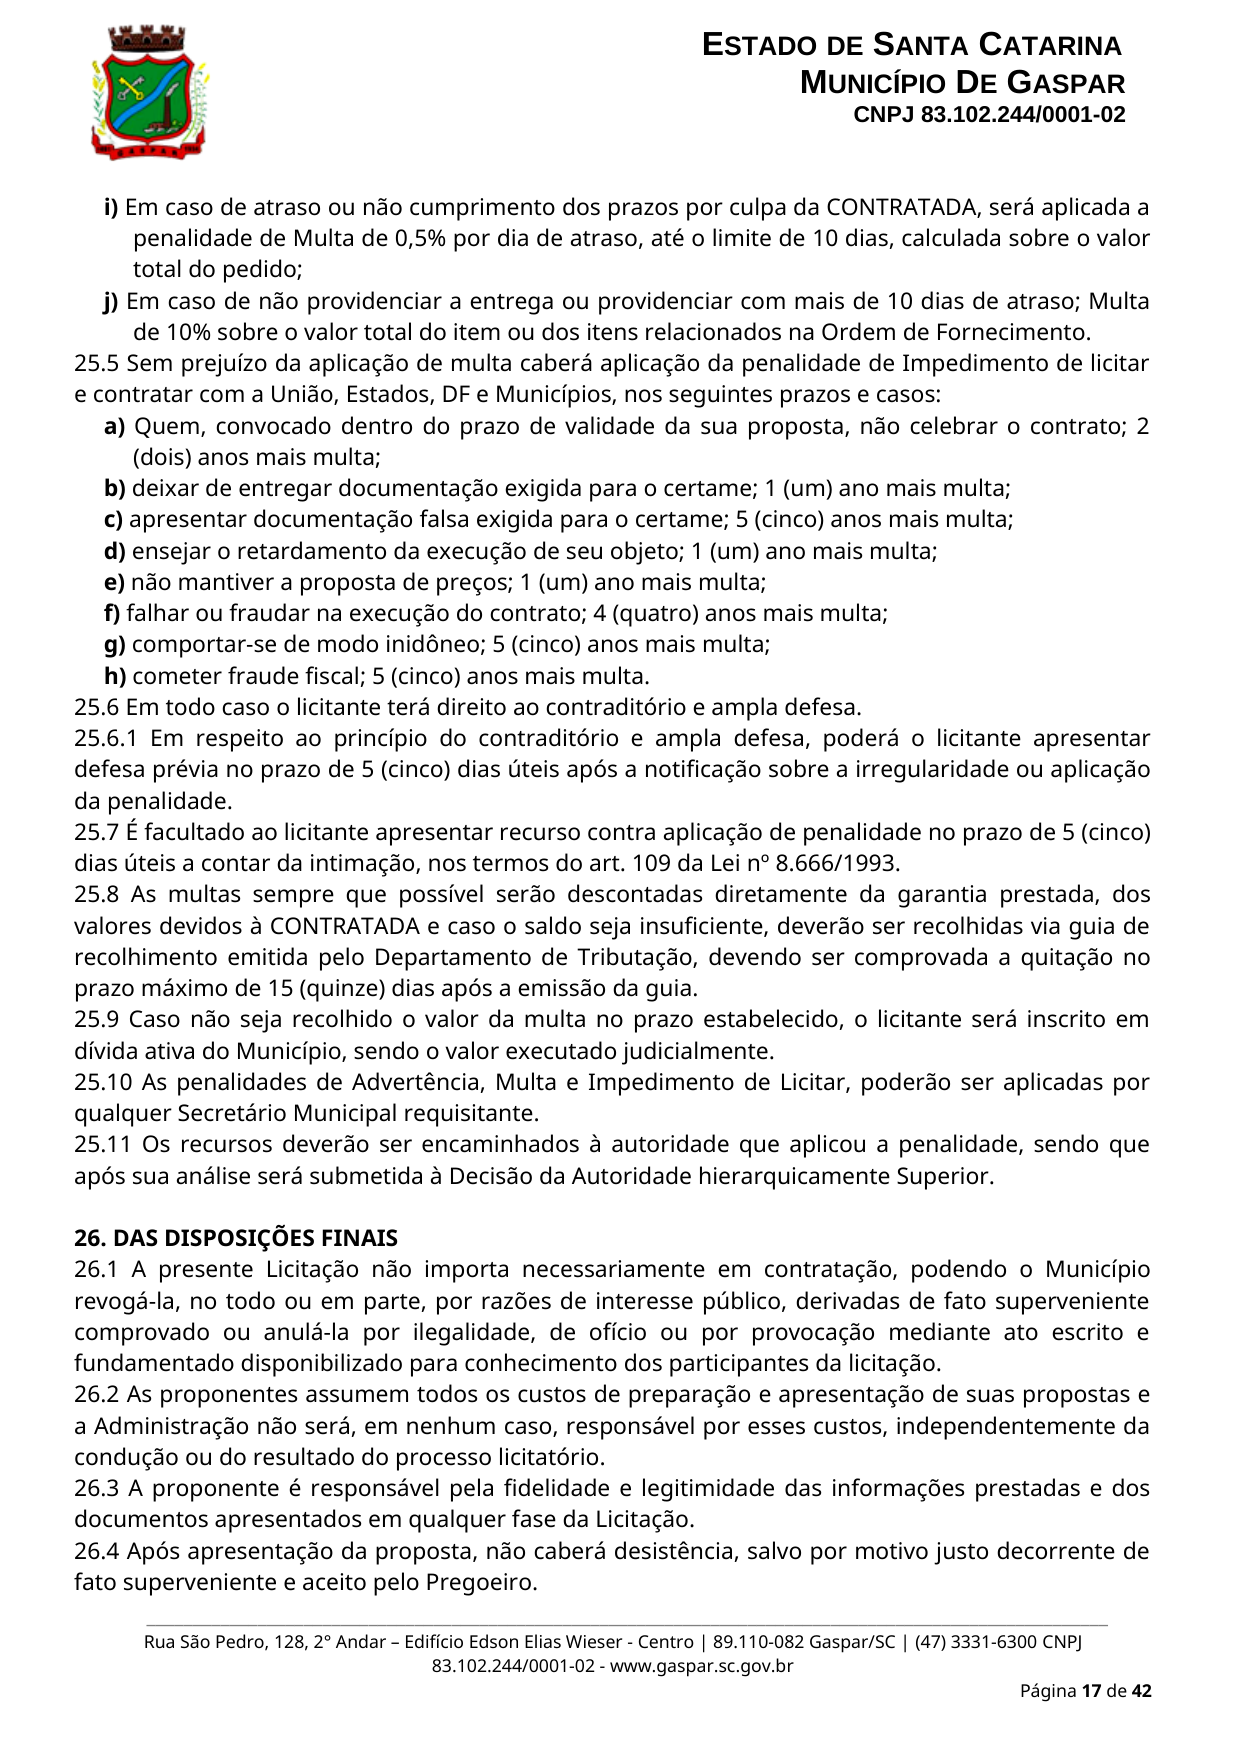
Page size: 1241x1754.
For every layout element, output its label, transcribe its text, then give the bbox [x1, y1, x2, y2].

text 26. DAS DISPOSIÇÕES FINAIS [74, 1222, 1152, 1253]
text 25.10 As penalidades de Advertência, Multa e Impedimento de Licitar, poderão ser aplicadas por qualquer Secretário Municipal requisitante. [74, 1066, 1152, 1128]
text a) Quem, convocado dentro do prazo de validade da sua proposta, não celebrar o contrato; 2 (dois) anos mais multa; [103, 410, 1152, 472]
text b) deixar de entregar documentação exigida para o certame; 1 (um) ano mais multa; [103, 472, 1152, 503]
text c) apresentar documentação falsa exigida para o certame; 5 (cinco) anos mais multa; [103, 503, 1152, 535]
text 26.4 Após apresentação da proposta, não caberá desistência, salvo por motivo justo decorrente de fato superveniente e aceito pelo Pregoeiro. [74, 1535, 1152, 1597]
text j) Em caso de não providenciar a entrega ou providenciar com mais de 10 dias de atraso; Multa de 10% sobre o valor total do item ou dos itens relacionados na Ordem de Fornecimento. [103, 285, 1152, 347]
text 25.9 Caso não seja recolhido o valor da multa no prazo estabelecido, o licitante será inscrito em dívida ativa do Município, sendo o valor executado judicialmente. [74, 1003, 1152, 1066]
text 25.5 Sem prejuízo da aplicação de multa caberá aplicação da penalidade de Impedimento de licitar e contratar com a União, Estados, DF e Municípios, nos seguintes prazos e casos: [74, 347, 1152, 410]
text e) não mantiver a proposta de preços; 1 (um) ano mais multa; [103, 566, 1152, 597]
text 25.7 É facultado ao licitante apresentar recurso contra aplicação de penalidade no prazo de 5 (cinco) dias úteis a contar da intimação, nos termos do art. 109 da Lei nº 8.666/1993. [74, 816, 1152, 878]
text 25.11 Os recursos deverão ser encaminhados à autoridade que aplicou a penalidade, sendo que após sua análise será submetida à Decisão da Autoridade hierarquicamente Superior. [74, 1128, 1152, 1191]
text f) falhar ou fraudar na execução do contrato; 4 (quatro) anos mais multa; [103, 597, 1152, 628]
text 26.1 A presente Licitação não importa necessariamente em contratação, podendo o Município revogá-la, no todo ou em parte, por razões de interesse público, derivadas de fato superveniente comprovado ou anulá-la por ilegalidade, de ofício ou por provocação mediante ato escrito e fundamentado disponibilizado para conhecimento dos participantes da licitação. [74, 1253, 1152, 1378]
text 26.2 As proponentes assumem todos os custos de preparação e apresentação de suas propostas e a Administração não será, em nenhum caso, responsável por esses custos, independentemente da condução ou do resultado do processo licitatório. [74, 1378, 1152, 1472]
text i) Em caso de atraso ou não cumprimento dos prazos por culpa da CONTRATADA, será aplicada a penalidade de Multa de 0,5% por dia de atraso, até o limite de 10 dias, calculada sobre o valor total do pedido; [103, 191, 1152, 285]
text 25.6 Em todo caso o licitante terá direito ao contraditório e ampla defesa. [74, 691, 1152, 722]
text g) comportar-se de modo inidôneo; 5 (cinco) anos mais multa; [103, 628, 1152, 660]
text h) cometer fraude fiscal; 5 (cinco) anos mais multa. [103, 660, 1152, 691]
text 25.8 As multas sempre que possível serão descontadas diretamente da garantia prestada, dos valores devidos à CONTRATADA e caso o saldo seja insuficiente, deverão ser recolhidas via guia de recolhimento emitida pelo Departamento de Tributação, devendo ser comprovada a quitação no prazo máximo de 15 (quinze) dias após a emissão da guia. [74, 878, 1152, 1003]
text 26.3 A proponente é responsável pela fidelidade e legitimidade das informações prestadas e dos documentos apresentados em qualquer fase da Licitação. [74, 1472, 1152, 1535]
text 25.6.1 Em respeito ao princípio do contraditório e ampla defesa, poderá o licitante apresentar defesa prévia no prazo de 5 (cinco) dias úteis após a notificação sobre a irregularidade ou aplicação da penalidade. [74, 722, 1152, 816]
text d) ensejar o retardamento da execução de seu objeto; 1 (um) ano mais multa; [103, 535, 1152, 566]
picture [88, 23, 215, 163]
